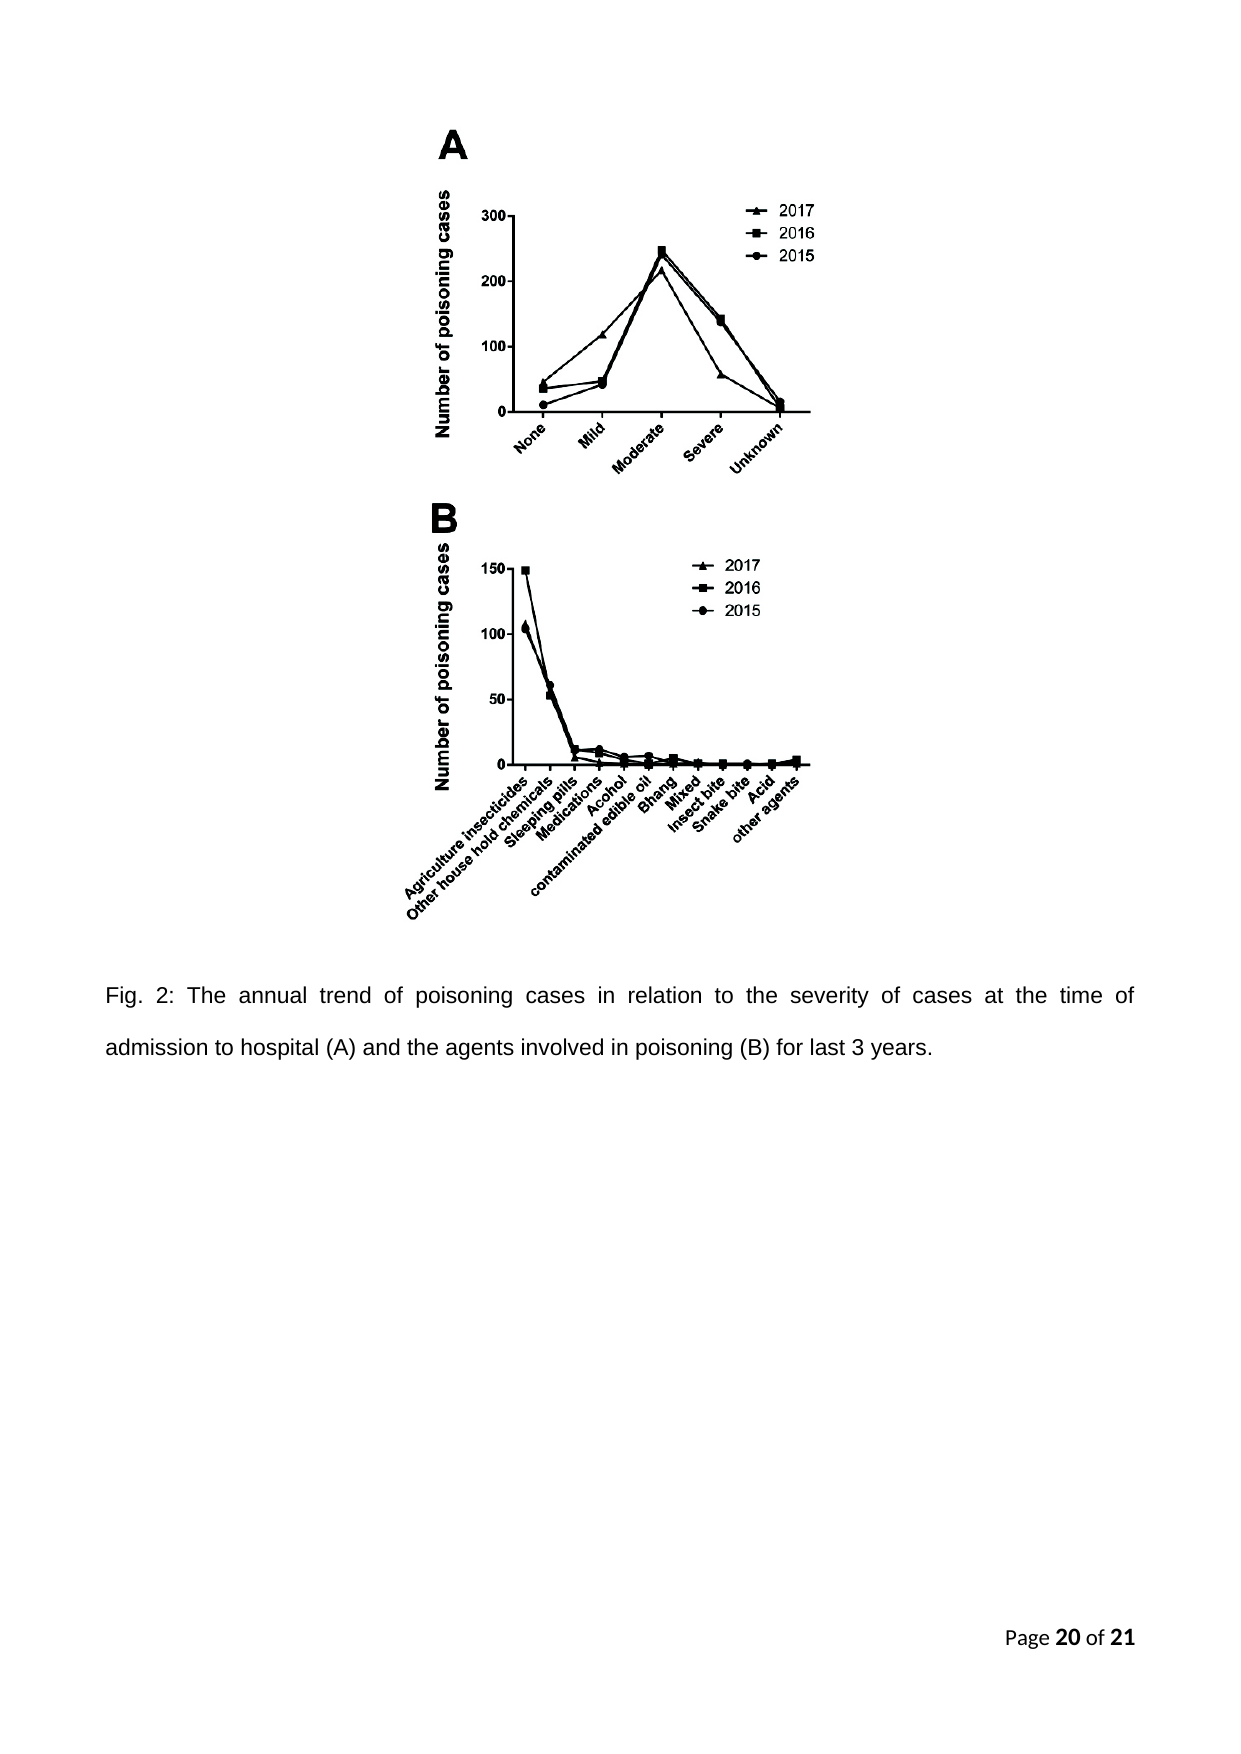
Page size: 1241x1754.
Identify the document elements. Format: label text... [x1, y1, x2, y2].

text Fig. 2: The annual trend of poisoning cases in relation to the severity of cases at the time of admission to hospital (A) and the agents involved in poisoning (B) for last 3 years. [105, 982, 1135, 1061]
picture [395, 105, 845, 929]
